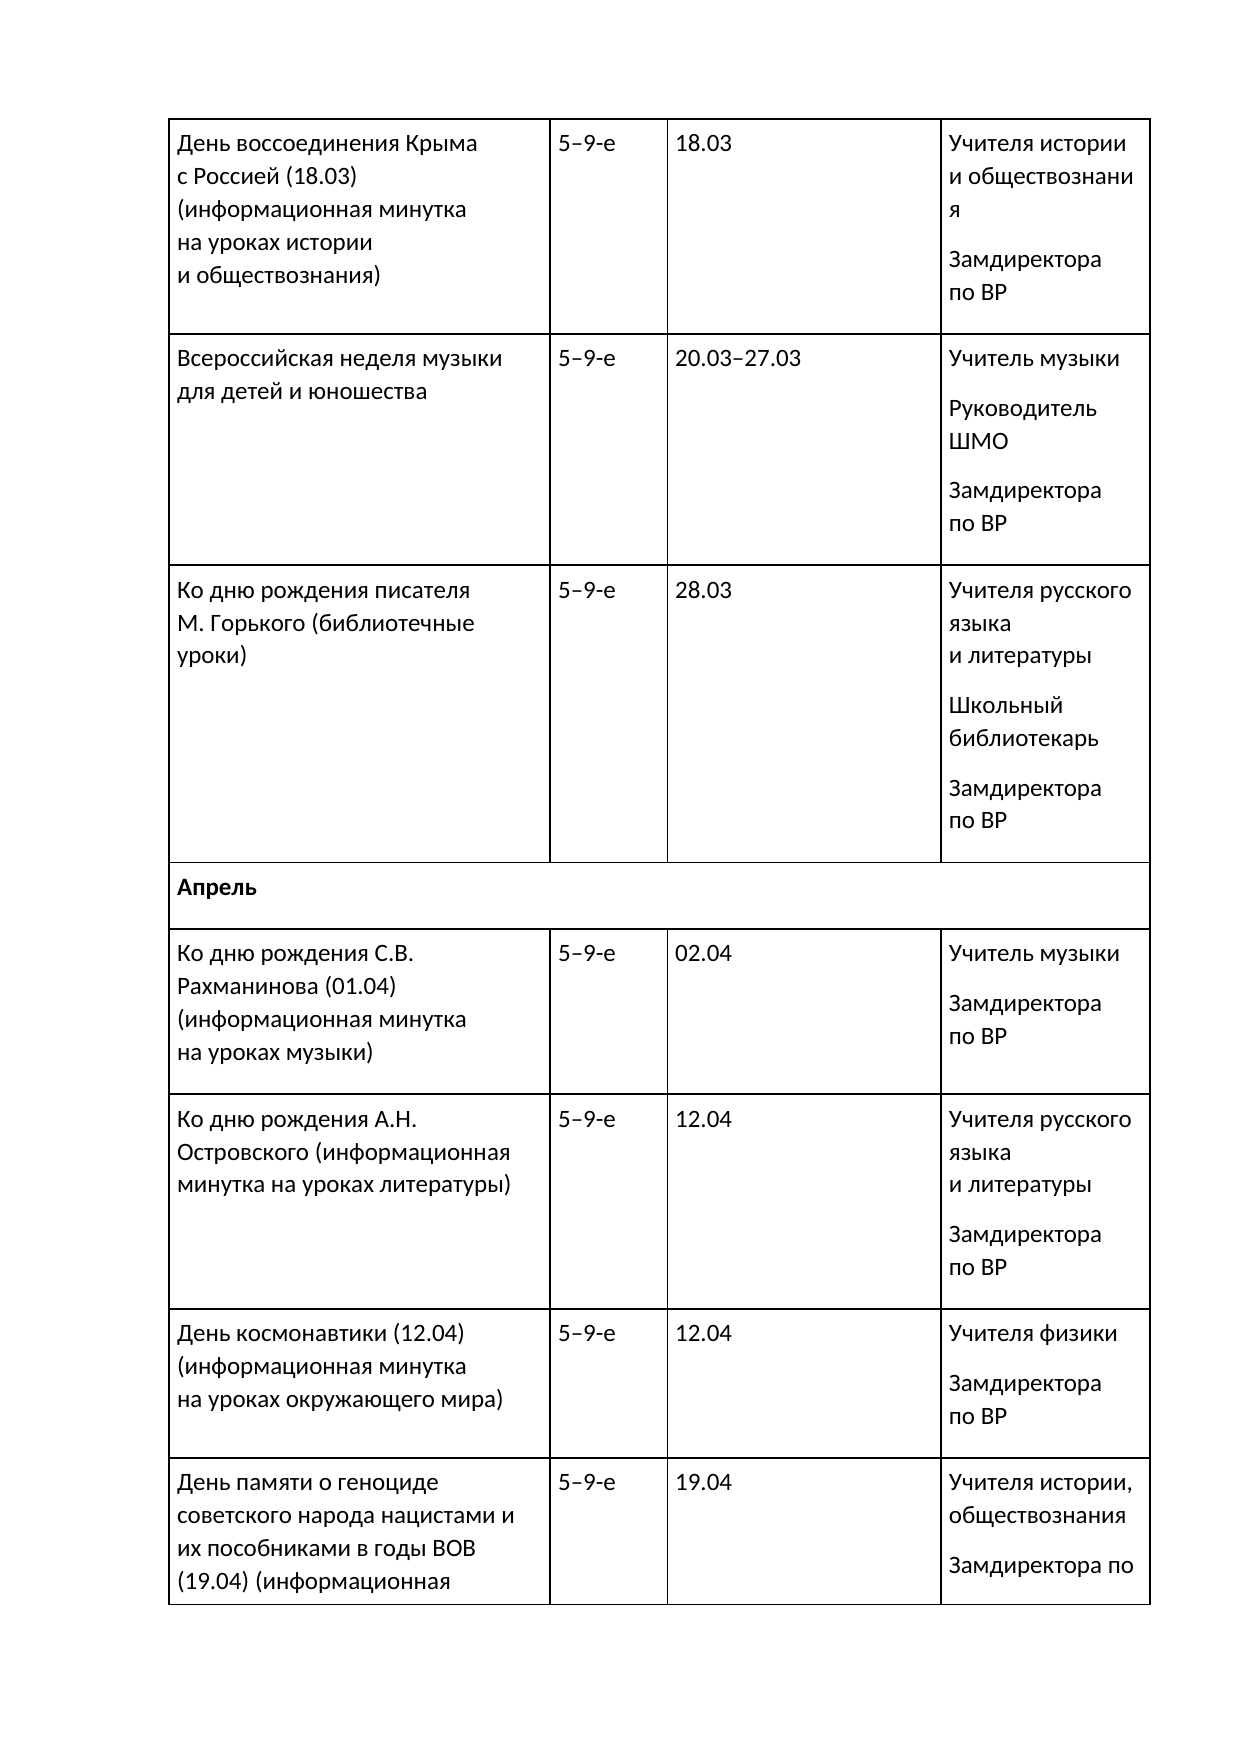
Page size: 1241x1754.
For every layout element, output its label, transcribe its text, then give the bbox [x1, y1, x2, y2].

table_cell Апрель [170, 863, 1149, 928]
table_cell 02.04 [668, 930, 940, 1093]
table_cell День космонавтики (12.04) (информационная минутка на уроках окружающего мира) [170, 1310, 549, 1457]
table_cell Учителя физики Замдиректора по ВР [942, 1310, 1149, 1457]
table_cell 20.03–27.03 [668, 335, 940, 564]
table_cell Всероссийская неделя музыки для детей и юношества [170, 335, 549, 564]
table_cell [170, 1459, 549, 1603]
table_cell 28.03 [668, 566, 940, 862]
table_cell 12.04 [668, 1095, 940, 1308]
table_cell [942, 1459, 1149, 1603]
table_cell Учителя русского языка и литературы Замдиректора по ВР [942, 1095, 1149, 1308]
table_cell День воссоединения Крыма с Россией (18.03) (информационная минутка на уроках истории и обществознания) [170, 120, 549, 333]
table_cell Учитель музыки Руководитель ШМО Замдиректора по ВР [942, 335, 1149, 564]
table_cell 5–9-е [551, 930, 667, 1093]
table_cell 5–9-е [551, 1310, 667, 1457]
table_cell Учителя истории и обществознания Замдиректора по ВР [942, 120, 1149, 333]
table_cell 5–9-е [551, 566, 667, 862]
table_cell 5–9-е [551, 120, 667, 333]
table_cell 5–9-е [551, 335, 667, 564]
table_cell Учитель музыки Замдиректора по ВР [942, 930, 1149, 1093]
table_cell 5–9-е [551, 1095, 667, 1308]
table_cell Ко дню рождения С.В. Рахманинова (01.04) (информационная минутка на уроках музыки) [170, 930, 549, 1093]
table_cell Ко дню рождения А.Н. Островского (информационная минутка на уроках литературы) [170, 1095, 549, 1308]
table_cell Учителя русского языка и литературы Школьный библиотекарь Замдиректора по ВР [942, 566, 1149, 862]
table_cell 5–9-е [551, 1459, 667, 1603]
table_cell Ко дню рождения писателя М. Горького (библиотечные уроки) [170, 566, 549, 862]
table_cell 19.04 [668, 1459, 940, 1603]
table_cell 12.04 [668, 1310, 940, 1457]
table_cell 18.03 [668, 120, 940, 333]
